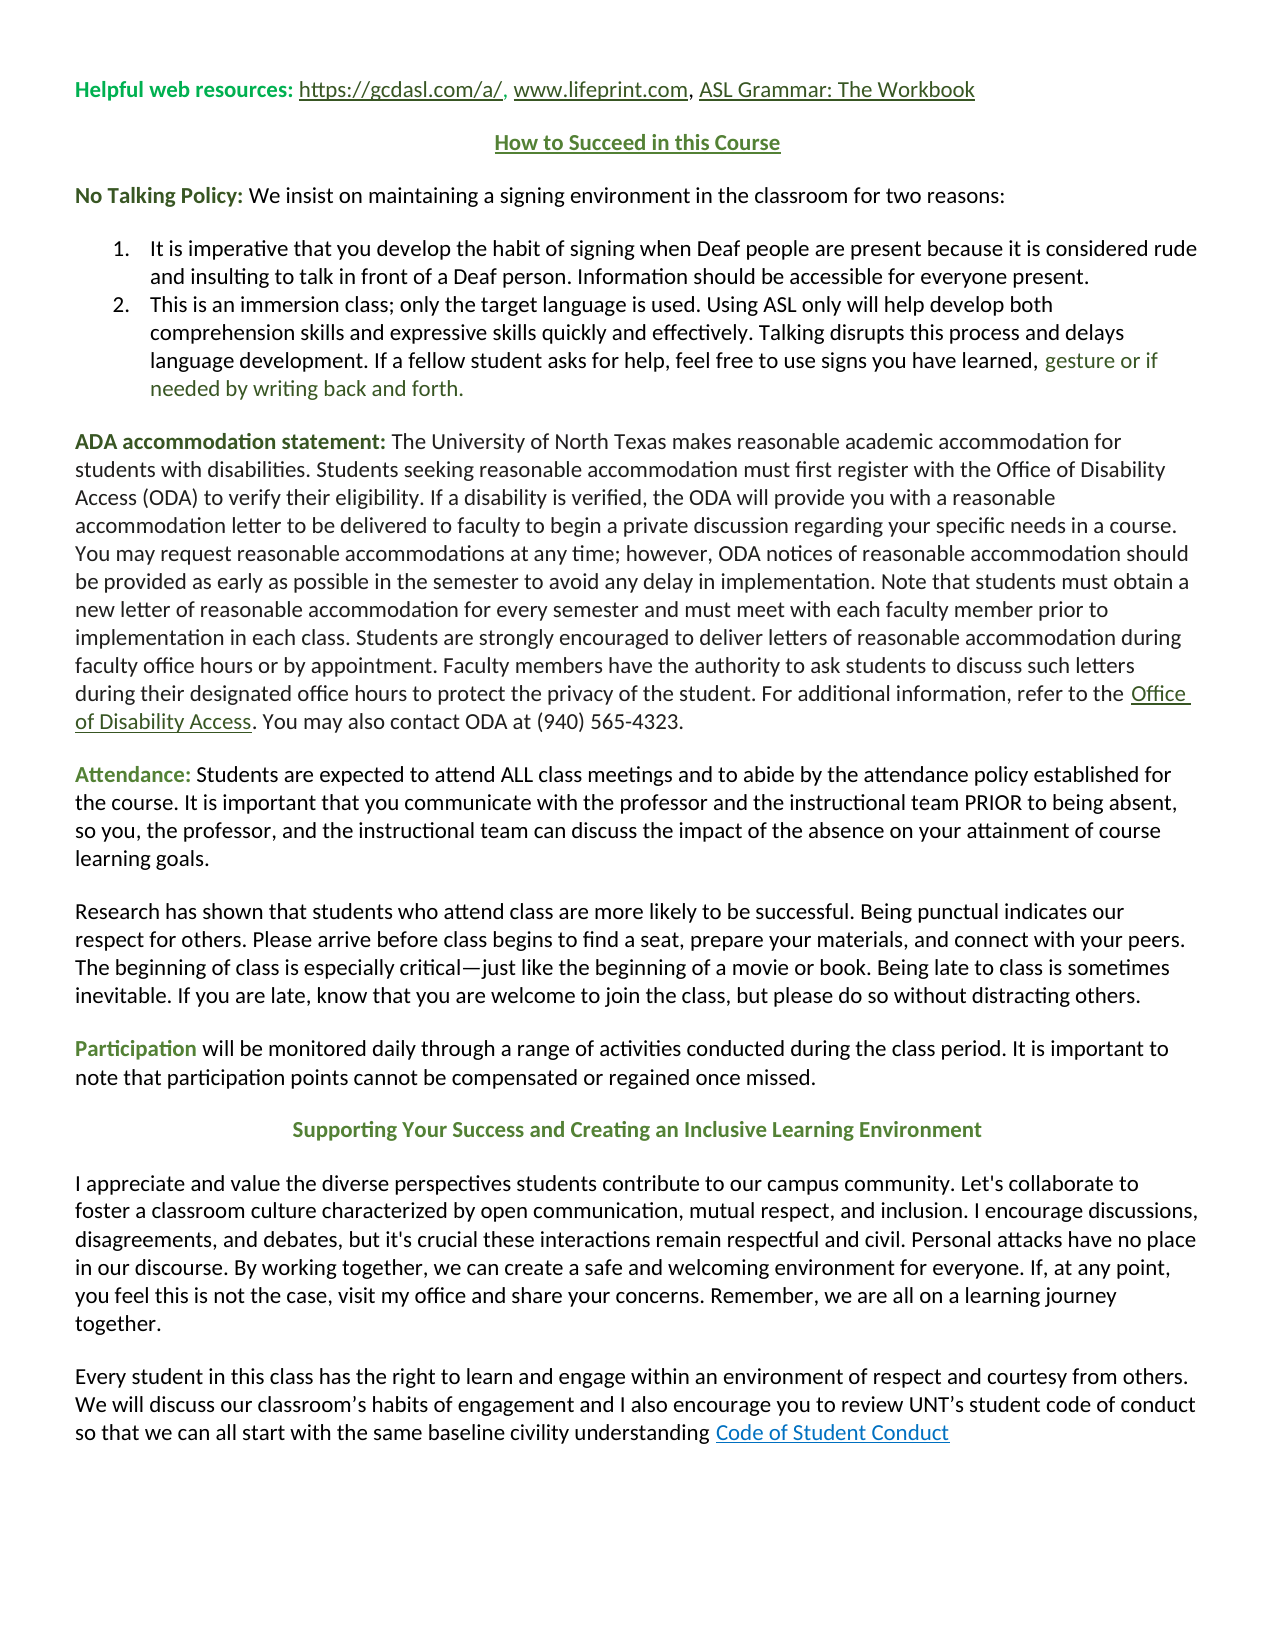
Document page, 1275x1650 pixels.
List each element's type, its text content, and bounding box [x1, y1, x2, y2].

text Participation will be monitored daily through a range of activities conducted during the class period. It is important to note that participation points cannot be compensated or regained once missed. [75, 1034, 1200, 1091]
subtitle How to Succeed in this Course [75, 128, 1200, 156]
text Helpful web resources: https://gcdasl.com/a/, www.lifeprint.com, ASL Grammar: The Workbook [75, 75, 1200, 103]
text Research has shown that students who attend class are more likely to be successful. Being punctual indicates our respect for others. Please arrive before class begins to find a seat, prepare your materials, and connect with your peers. The beginning of class is especially critical—just like the beginning of a movie or book. Being late to class is sometimes inevitable. If you are late, know that you are welcome to join the class, but please do so without distracting others. [75, 897, 1200, 1009]
list This is an immersion class; only the target language is used. Using ASL only will help develop both comprehension skills and expressive skills quickly and effectively. Talking disrupts this process and delays language development. If a fellow student asks for help, feel free to use signs you have learned, gesture or if needed by writing back and forth. [112, 290, 1200, 402]
list It is imperative that you develop the habit of signing when Deaf people are present because it is considered rude and insulting to talk in front of a Deaf person. Information should be accessible for everyone present. [112, 234, 1200, 290]
text Every student in this class has the right to learn and engage within an environment of respect and courtesy from others. We will discuss our classroom’s habits of engagement and I also encourage you to review UNT’s student code of conduct so that we can all start with the same baseline civility understanding Code of Student Conduct [75, 1362, 1200, 1446]
text Attendance: Students are expected to attend ALL class meetings and to abide by the attendance policy established for the course. It is important that you communicate with the professor and the instructional team PRIOR to being absent, so you, the professor, and the instructional team can discuss the impact of the absence on your attainment of course learning goals. [75, 760, 1200, 872]
text No Talking Policy: We insist on maintaining a signing environment in the classroom for two reasons: [75, 181, 1200, 209]
text ADA accommodation statement: The University of North Texas makes reasonable academic accommodation for students with disabilities. Students seeking reasonable accommodation must first register with the Office of Disability Access (ODA) to verify their eligibility. If a disability is verified, the ODA will provide you with a reasonable accommodation letter to be delivered to faculty to begin a private discussion regarding your specific needs in a course. You may request reasonable accommodations at any time; however, ODA notices of reasonable accommodation should be provided as early as possible in the semester to avoid any delay in implementation. Note that students must obtain a new letter of reasonable accommodation for every semester and must meet with each faculty member prior to implementation in each class. Students are strongly encouraged to deliver letters of reasonable accommodation during faculty office hours or by appointment. Faculty members have the authority to ask students to discuss such letters during their designated office hours to protect the privacy of the student. For additional information, refer to the Office of Disability Access. You may also contact ODA at (940) 565-4323. [75, 427, 1200, 735]
text I appreciate and value the diverse perspectives students contribute to our campus community. Let's collaborate to foster a classroom culture characterized by open communication, mutual respect, and inclusion. I encourage discussions, disagreements, and debates, but it's crucial these interactions remain respectful and civil. Personal attacks have no place in our discourse. By working together, we can create a safe and welcoming environment for everyone. If, at any point, you feel this is not the case, visit my office and share your concerns. Remember, we are all on a learning journey together. [75, 1169, 1200, 1337]
subtitle Supporting Your Success and Creating an Inclusive Learning Environment [75, 1116, 1200, 1144]
